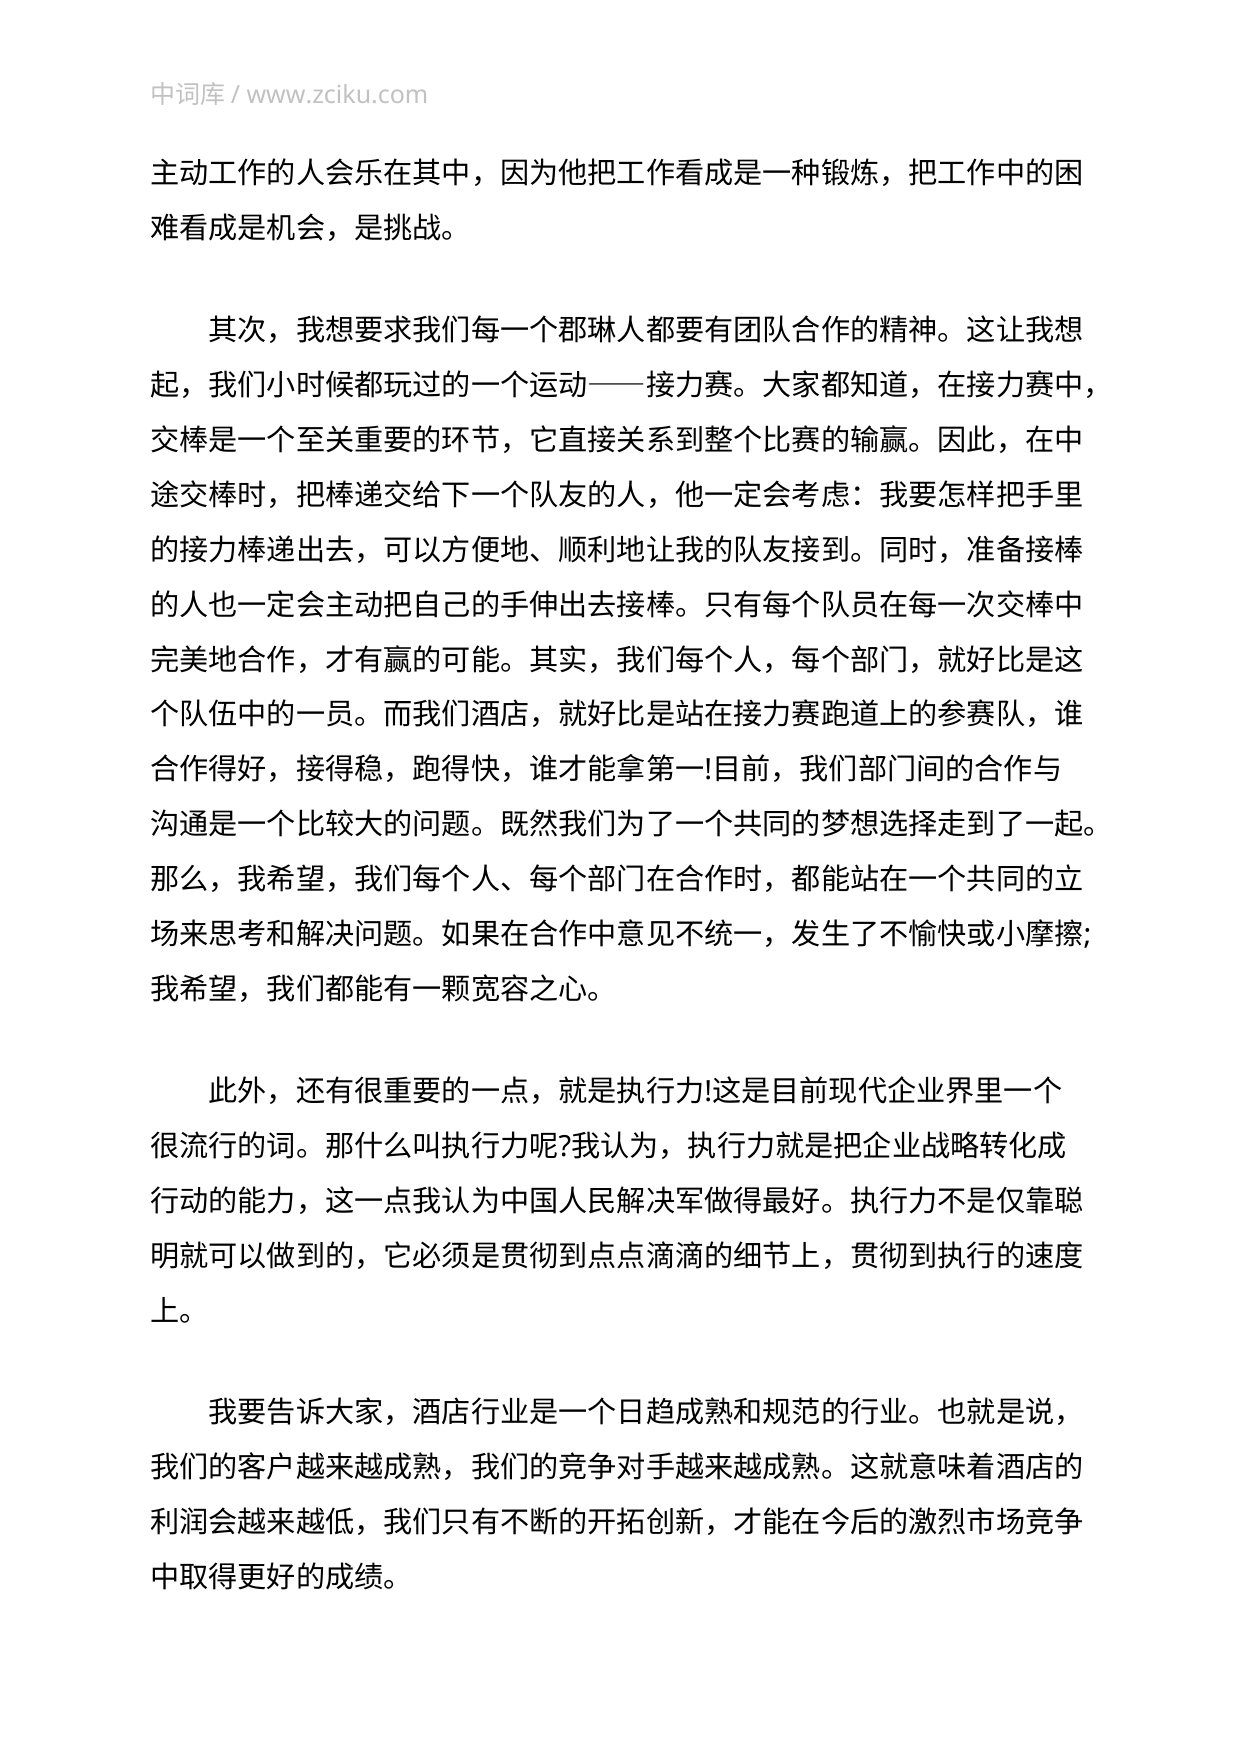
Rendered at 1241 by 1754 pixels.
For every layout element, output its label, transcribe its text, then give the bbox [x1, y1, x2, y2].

text 其次，我想要求我们每一个郡琳人都要有团队合作的精神。这让我想起，我们小时候都玩过的一个运动——接力赛。大家都知道，在接力赛中，交棒是一个至关重要的环节，它直接关系到整个比赛的输赢。因此，在中途交棒时，把棒递交给下一个队友的人，他一定会考虑：我要怎样把手里的接力棒递出去，可以方便地、顺利地让我的队友接到。同时，准备接棒的人也一定会主动把自己的手伸出去接棒。只有每个队员在每一次交棒中完美地合作，才有赢的可能。其实，我们每个人，每个部门，就好比是这个队伍中的一员。而我们酒店，就好比是站在接力赛跑道上的参赛队，谁合作得好，接得稳，跑得快，谁才能拿第一!目前，我们部门间的合作与沟通是一个比较大的问题。既然我们为了一个共同的梦想选择走到了一起。那么，我希望，我们每个人、每个部门在合作时，都能站在一个共同的立场来思考和解决问题。如果在合作中意见不统一，发生了不愉快或小摩擦;我希望，我们都能有一颗宽容之心。 [150, 307, 1090, 1008]
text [150, 150, 1090, 247]
text 此外，还有很重要的一点，就是执行力!这是目前现代企业界里一个很流行的词。那什么叫执行力呢?我认为，执行力就是把企业战略转化成行动的能力，这一点我认为中国人民解决军做得最好。执行力不是仅靠聪明就可以做到的，它必须是贯彻到点点滴滴的细节上，贯彻到执行的速度上。 [150, 1067, 1090, 1329]
text 我要告诉大家，酒店行业是一个日趋成熟和规范的行业。也就是说，我们的客户越来越成熟，我们的竞争对手越来越成熟。这就意味着酒店的利润会越来越低，我们只有不断的开拓创新，才能在今后的激烈市场竞争中取得更好的成绩。 [150, 1389, 1090, 1596]
